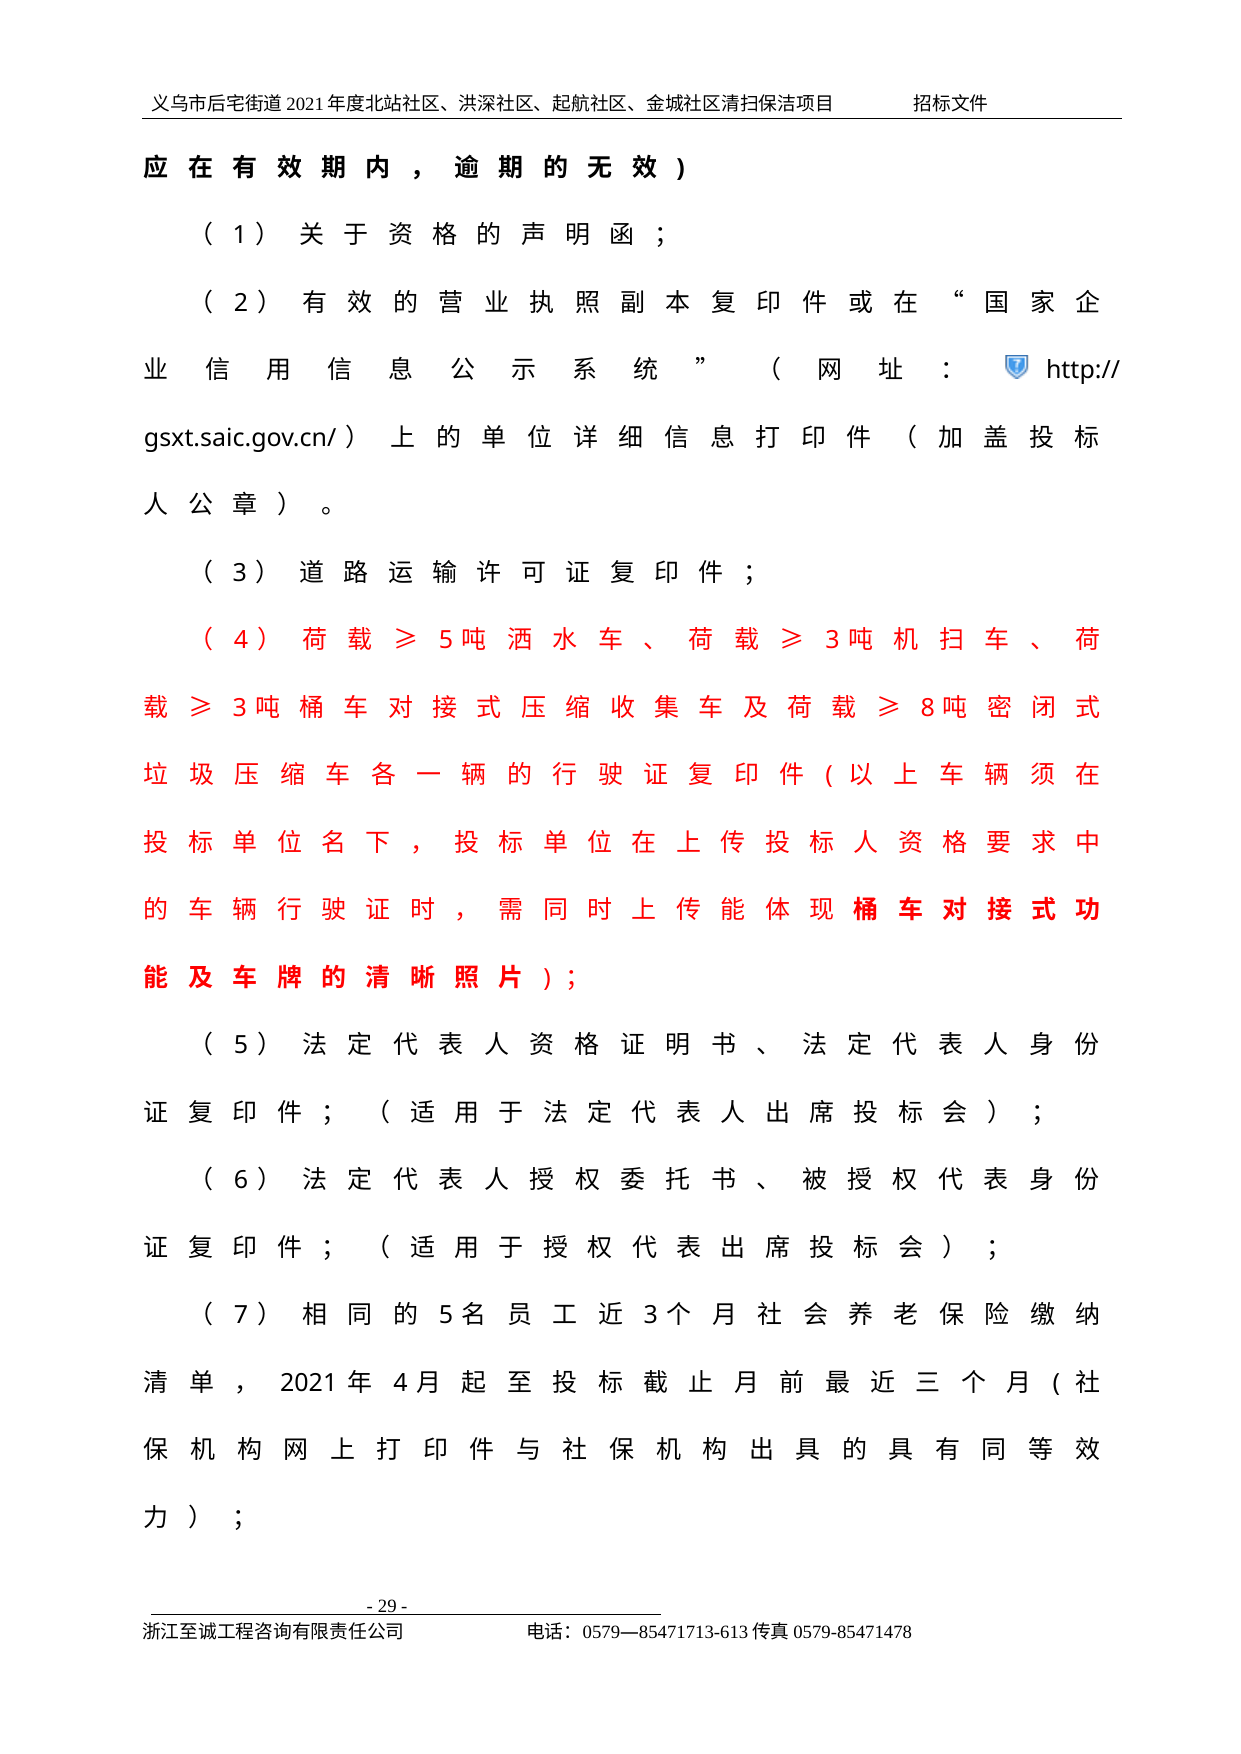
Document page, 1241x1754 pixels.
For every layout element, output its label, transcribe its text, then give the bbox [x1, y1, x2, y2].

text （4）荷载≥5吨洒水车、荷载≥3吨机扫车、荷载≥3吨桶车对接式压缩收集车及荷载≥8吨密闭式垃圾压缩车各一辆的行驶证复印件(以上车辆须在投标单位名下，投标单位在上传投标人资格要求中的车辆行驶证时，需同时上传能体现桶车对接式功能及车牌的清晰照片)； [144, 604, 1120, 1009]
text （1）关于资格的声明函； [144, 199, 1120, 267]
text （3）道路运输许可证复印件； [144, 537, 1120, 604]
text （7）相同的5名员工近3个月社会养老保险缴纳清单，2021年4月起至投标截止月前最近三个月(社保机构网上打印件与社保机构出具的具有同等效力）； [144, 1279, 1120, 1549]
picture [1001, 355, 1033, 379]
text （2）有效的营业执照副本复印件或在“国家企业信用信息公示系统”（网址：http://gsxt.saic.gov.cn/）上的单位详细信息打印件（加盖投标人公章）。 [144, 267, 1120, 537]
text （5）法定代表人资格证明书、法定代表人身份证复印件；（适用于法定代表人出席投标会）； [144, 1009, 1120, 1144]
text （6）法定代表人授权委托书、被授权代表身份证复印件；（适用于授权代表出席投标会）； [144, 1144, 1120, 1279]
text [144, 132, 1120, 199]
